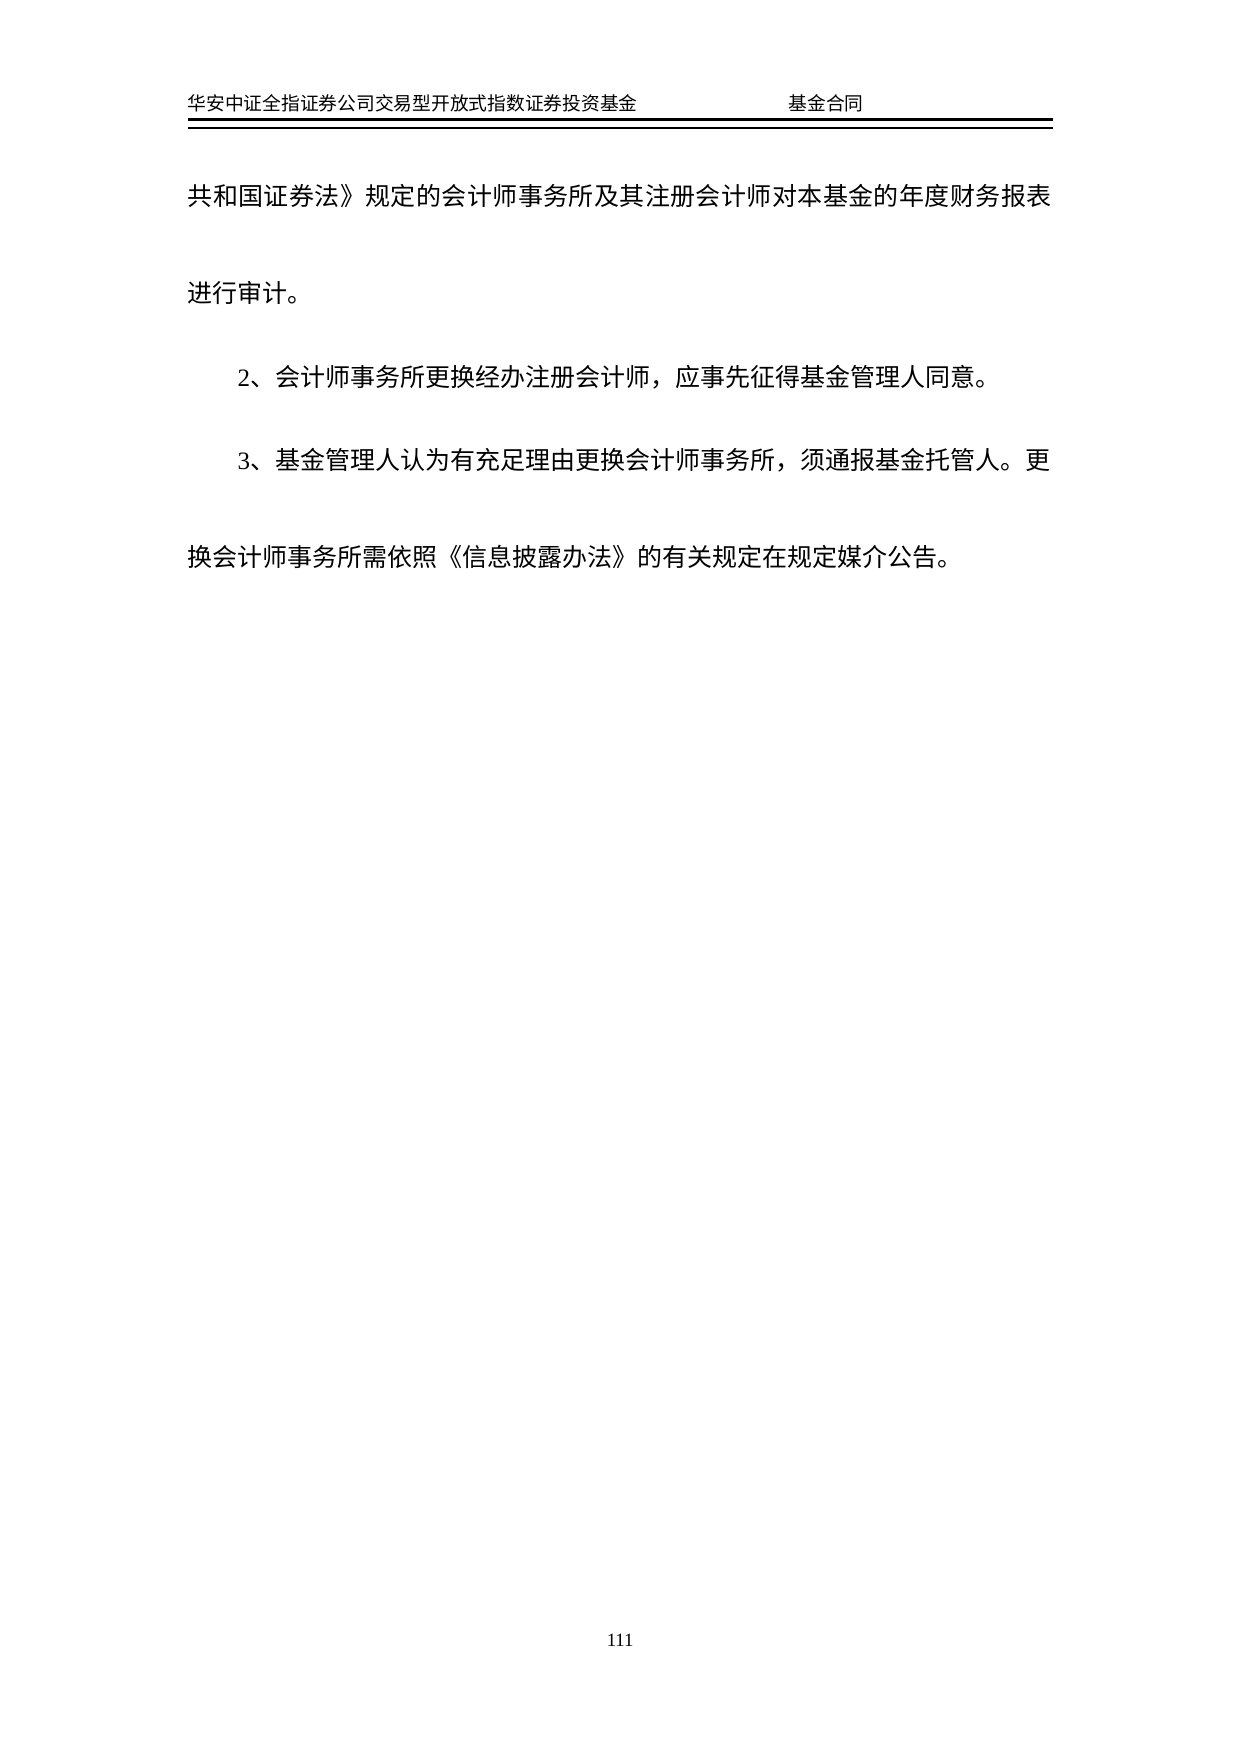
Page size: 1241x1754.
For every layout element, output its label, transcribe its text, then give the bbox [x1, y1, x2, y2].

text 3、基金管理人认为有充足理由更换会计师事务所，须通报基金托管人。更换会计师事务所需依照《信息披露办法》的有关规定在规定媒介公告。 [187, 426, 1053, 588]
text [187, 162, 1053, 324]
text 2、会计师事务所更换经办注册会计师，应事先征得基金管理人同意。 [187, 343, 1053, 408]
